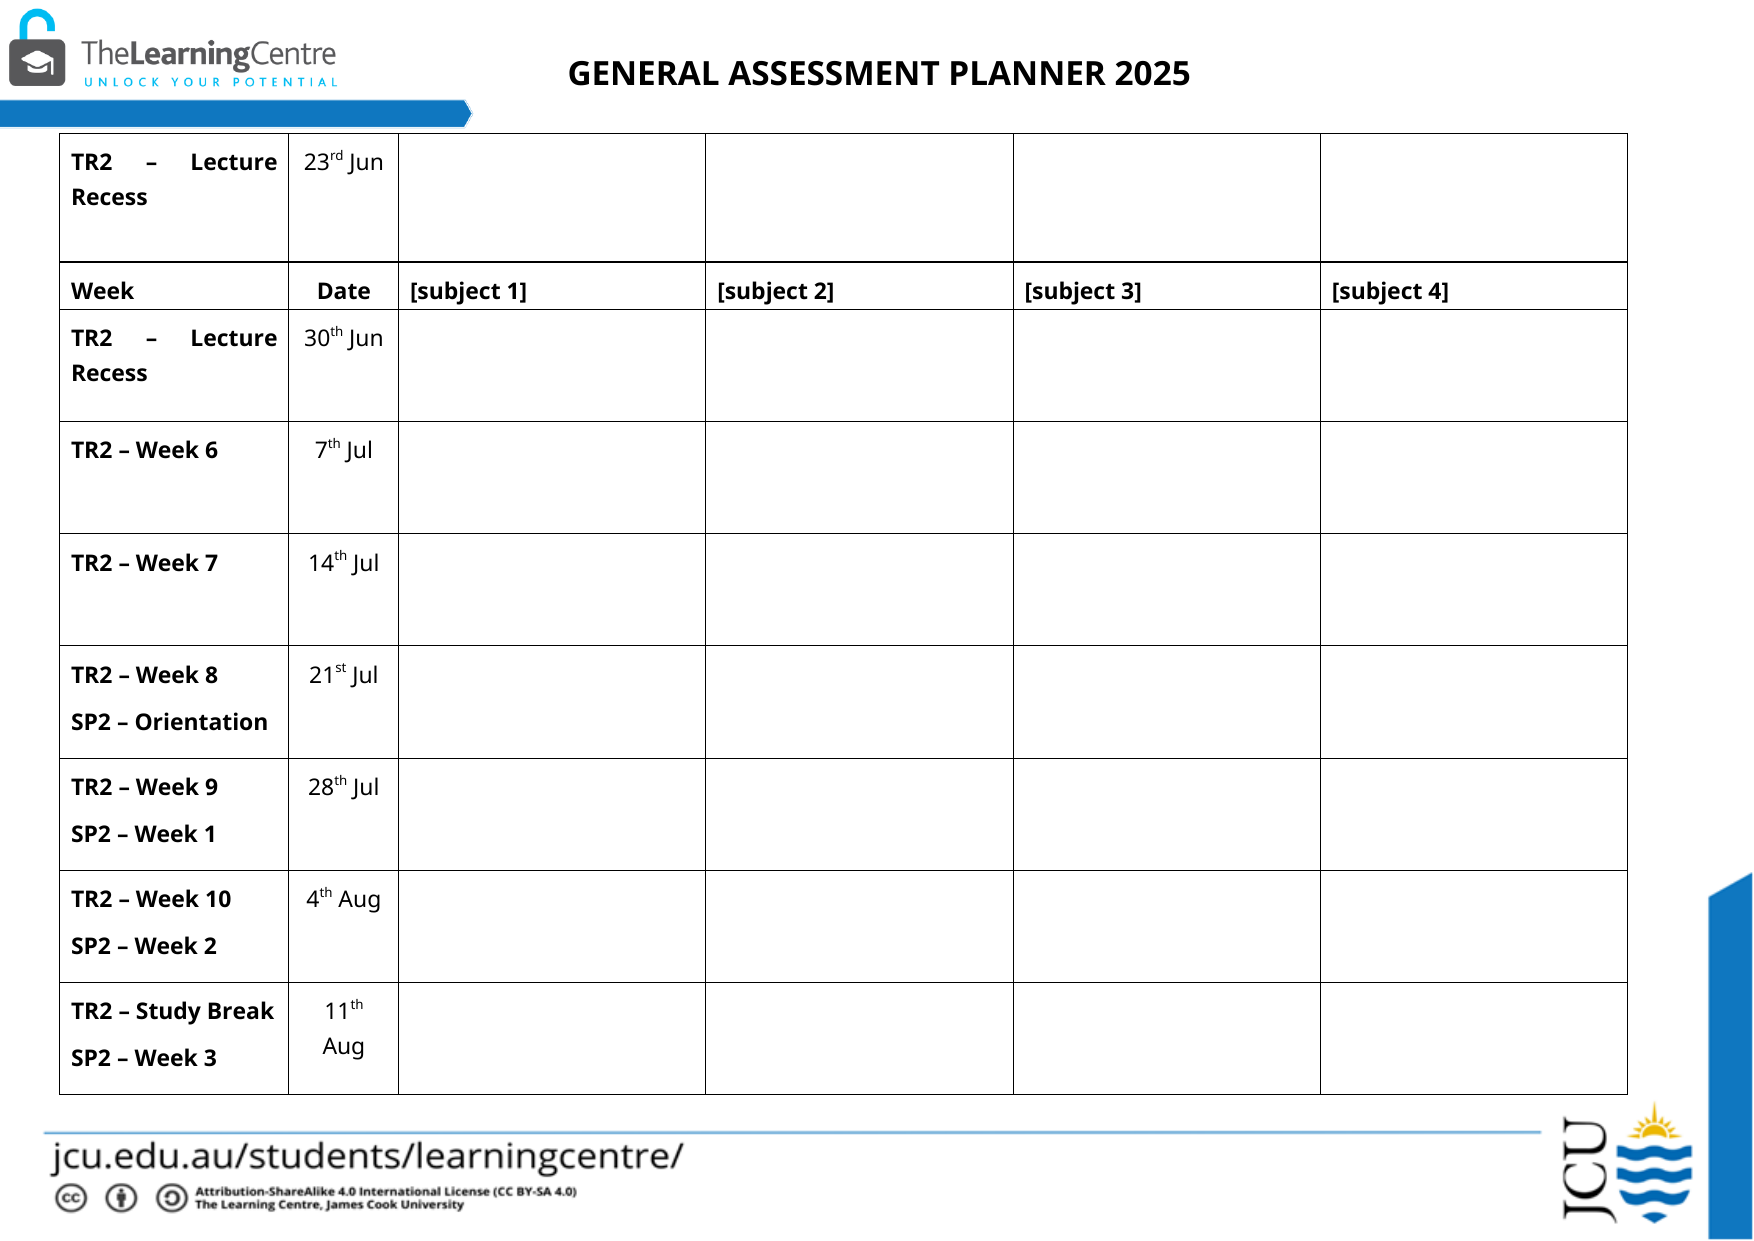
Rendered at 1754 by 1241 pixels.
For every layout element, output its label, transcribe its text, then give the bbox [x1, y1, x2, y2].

table_cell [1014, 983, 1320, 1094]
table_cell [1321, 983, 1627, 1094]
table_cell [1321, 534, 1627, 645]
table_cell 11th Aug [289, 983, 398, 1094]
table_cell [399, 310, 705, 421]
picture [1557, 871, 1754, 1241]
table_cell 7th Jul [289, 422, 398, 533]
picture [0, 2, 1358, 130]
table_cell [subject 3] [1014, 263, 1320, 309]
table_cell TR2 – Week 9 SP2 – Week 1 [60, 759, 288, 869]
table_cell [706, 759, 1013, 869]
table_cell [1014, 134, 1320, 261]
table_cell 30th Jun [289, 310, 398, 421]
table_cell [399, 646, 705, 757]
table_cell 28th Jul [289, 759, 398, 869]
table_cell [1014, 871, 1320, 982]
table_cell [1014, 534, 1320, 645]
table_cell [706, 983, 1013, 1094]
table_cell [1321, 759, 1627, 869]
table_cell TR2 – Lecture Recess [60, 134, 288, 261]
table_cell [399, 422, 705, 533]
table_cell 21st Jul [289, 646, 398, 757]
picture [35, 1109, 1549, 1239]
table_cell 4th Aug [289, 871, 398, 982]
table_cell [1321, 646, 1627, 757]
table_cell TR2 – Week 10 SP2 – Week 2 [60, 871, 288, 982]
table_cell [399, 983, 705, 1094]
table_cell [1014, 759, 1320, 869]
table_cell [subject 4] [1321, 263, 1627, 309]
table_cell 23rd Jun [289, 134, 398, 261]
table_cell TR2 – Lecture Recess [60, 310, 288, 421]
table_cell [399, 134, 705, 261]
table_cell Date [289, 263, 398, 309]
table_cell [706, 871, 1013, 982]
table_cell [1014, 646, 1320, 757]
table_cell TR2 – Week 7 [60, 534, 288, 645]
table_cell [1321, 134, 1627, 261]
table_cell TR2 – Week 6 [60, 422, 288, 533]
table_cell [399, 759, 705, 869]
table_cell [706, 534, 1013, 645]
table_cell Week [60, 263, 288, 309]
table_cell TR2 – Week 8 SP2 – Orientation [60, 646, 288, 757]
table_cell TR2 – Study Break SP2 – Week 3 [60, 983, 288, 1094]
table_cell [1321, 422, 1627, 533]
table_cell [706, 422, 1013, 533]
table_cell [1014, 422, 1320, 533]
table_cell [706, 310, 1013, 421]
table_cell [706, 646, 1013, 757]
table_cell 14th Jul [289, 534, 398, 645]
table_cell [399, 534, 705, 645]
table_cell [subject 2] [706, 263, 1013, 309]
table_cell [706, 134, 1013, 261]
table_cell [1321, 871, 1627, 982]
table_cell [399, 871, 705, 982]
table_cell [1321, 310, 1627, 421]
table_cell [subject 1] [399, 263, 705, 309]
table_cell [1014, 310, 1320, 421]
